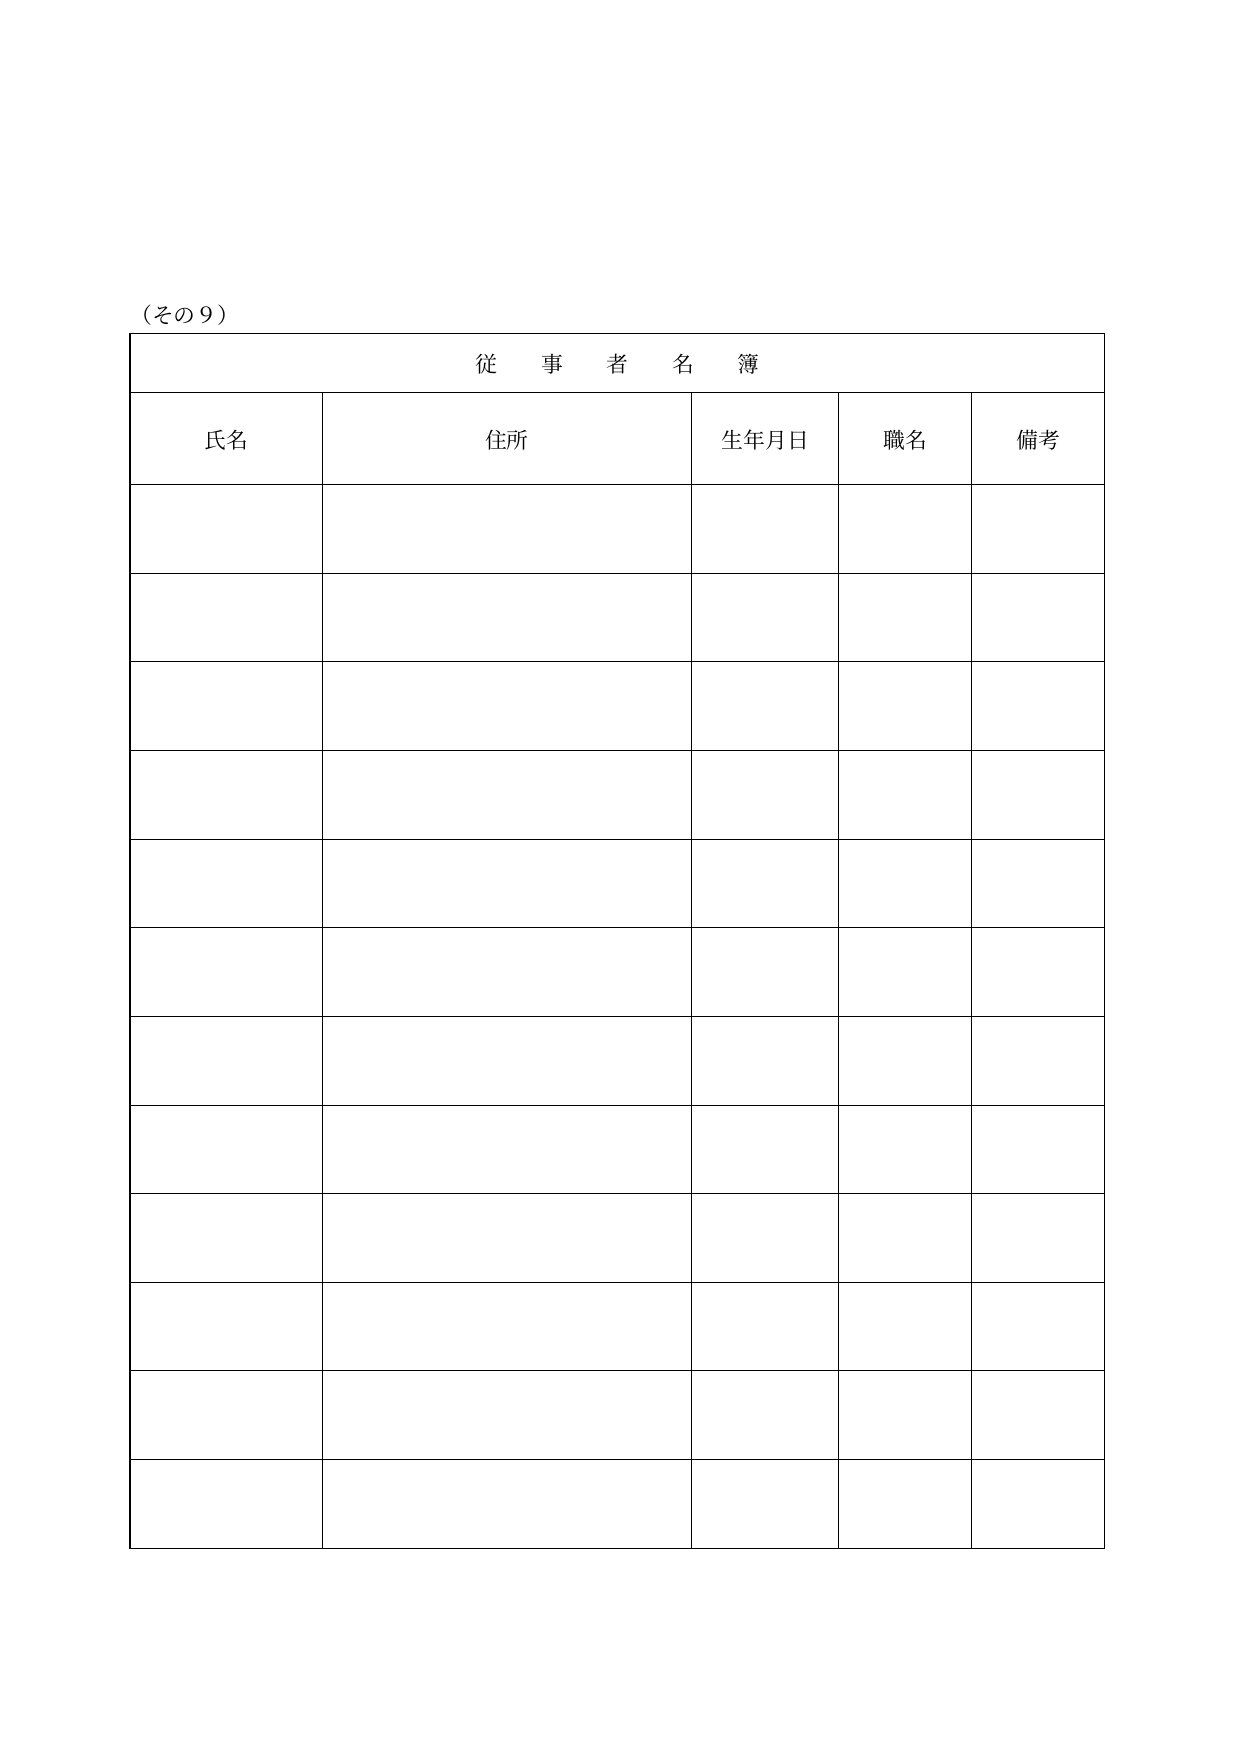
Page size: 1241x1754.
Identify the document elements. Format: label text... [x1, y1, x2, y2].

table_cell [131, 928, 322, 1016]
table_cell [692, 751, 838, 838]
table_cell 備考 [972, 393, 1104, 484]
table_cell [692, 840, 838, 927]
table_cell [839, 574, 971, 661]
table_cell [323, 1371, 691, 1459]
table_cell [972, 1017, 1104, 1104]
table_cell [131, 1106, 322, 1193]
table_cell [972, 485, 1104, 573]
table_cell [323, 928, 691, 1016]
table_cell [323, 574, 691, 661]
table_cell [131, 662, 322, 750]
table_cell [131, 1371, 322, 1459]
table_header 従 事 者 名 簿 [131, 334, 1104, 392]
table_cell [972, 1194, 1104, 1282]
table_cell [839, 928, 971, 1016]
table_cell [972, 1106, 1104, 1193]
table_cell [692, 1017, 838, 1104]
table_cell [972, 1283, 1104, 1370]
table_cell [323, 1106, 691, 1193]
table_cell [839, 1194, 971, 1282]
table_cell 職名 [839, 393, 971, 484]
table_cell [692, 1194, 838, 1282]
table_cell [839, 1371, 971, 1459]
table_cell [131, 1460, 322, 1548]
table_cell [972, 751, 1104, 838]
table_cell [839, 662, 971, 750]
table_cell [323, 840, 691, 927]
table_cell [692, 1460, 838, 1548]
table_cell [692, 928, 838, 1016]
table_cell [323, 751, 691, 838]
table_cell [131, 574, 322, 661]
table_cell [972, 928, 1104, 1016]
table_cell 生年月日 [692, 393, 838, 484]
table_cell [131, 1194, 322, 1282]
table_cell [692, 1283, 838, 1370]
table_cell [692, 485, 838, 573]
table_cell [131, 751, 322, 838]
table_cell [972, 574, 1104, 661]
table_cell [131, 840, 322, 927]
table_cell [972, 1460, 1104, 1548]
table_cell [839, 751, 971, 838]
table_cell [839, 1460, 971, 1548]
table_cell [839, 1283, 971, 1370]
table_cell 住所 [323, 393, 691, 484]
table_cell [131, 485, 322, 573]
table_cell [692, 662, 838, 750]
table_cell [131, 1283, 322, 1370]
table_cell [323, 1017, 691, 1104]
table_cell [323, 662, 691, 750]
table_cell [323, 485, 691, 573]
table_cell [839, 1106, 971, 1193]
table_cell [692, 574, 838, 661]
table_cell [323, 1460, 691, 1548]
table_cell [692, 1106, 838, 1193]
table_cell [692, 1371, 838, 1459]
table_cell [131, 1017, 322, 1104]
text （その９） [130, 296, 1110, 333]
table_cell [323, 1194, 691, 1282]
table_cell [972, 840, 1104, 927]
table_cell [323, 1283, 691, 1370]
table_cell [972, 662, 1104, 750]
table_cell 氏名 [131, 393, 322, 484]
table_cell [839, 840, 971, 927]
table_cell [972, 1371, 1104, 1459]
table_cell [839, 1017, 971, 1104]
table_cell [839, 485, 971, 573]
